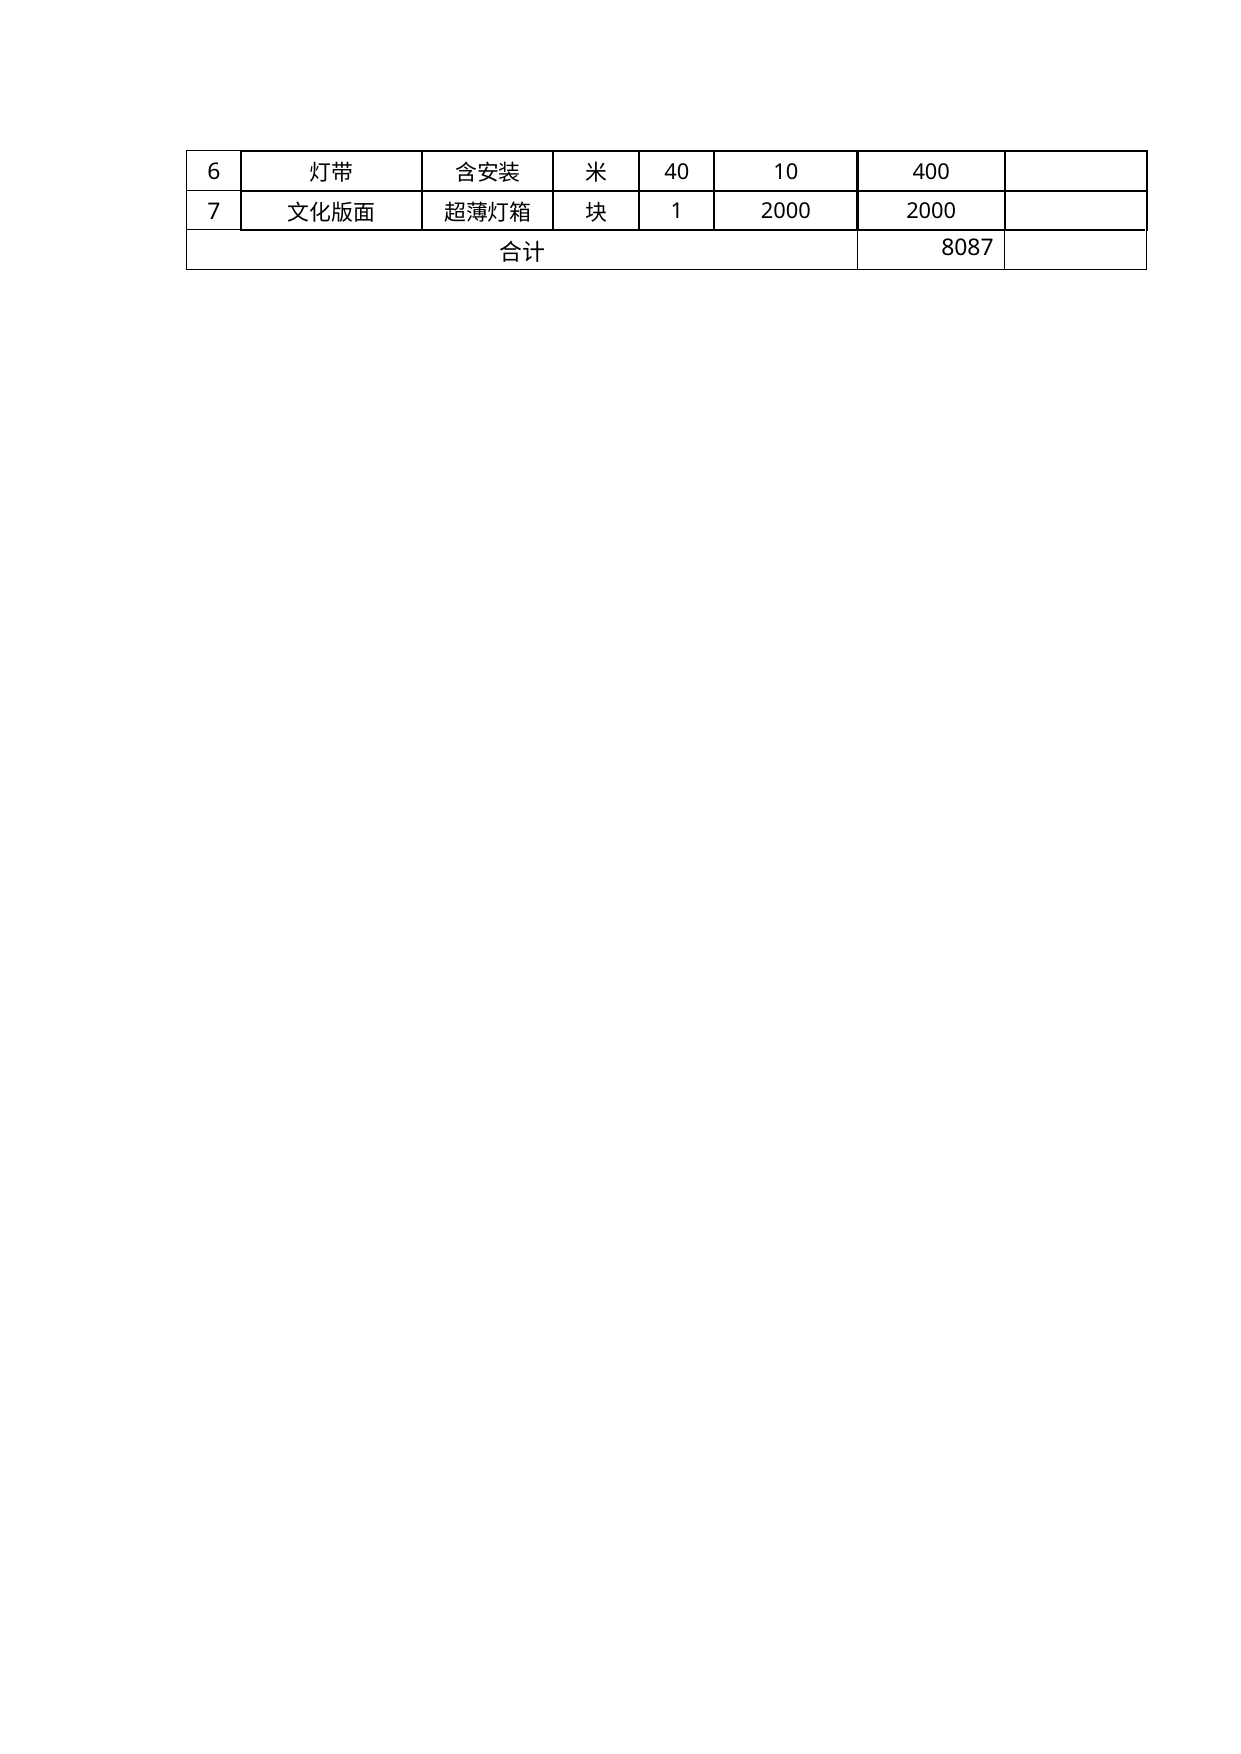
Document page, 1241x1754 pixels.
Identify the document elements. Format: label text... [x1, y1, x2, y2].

table_cell 文化版面 [242, 192, 421, 229]
table_cell 1 [640, 192, 713, 229]
table_cell 6 [187, 151, 240, 189]
table_cell [1006, 152, 1146, 189]
table_cell 块 [554, 192, 638, 229]
table_cell 超薄灯箱 [423, 192, 552, 229]
table_cell 10 [715, 152, 856, 189]
table_cell 米 [554, 152, 638, 189]
table_cell 400 [859, 152, 1004, 189]
table_cell 2000 [859, 192, 1004, 229]
table_cell 40 [640, 152, 713, 189]
table_cell 8087 [858, 231, 1004, 269]
table_cell 7 [187, 191, 240, 229]
table_cell 灯带 [242, 152, 421, 189]
table_cell [1005, 229, 1146, 269]
table_cell 2000 [715, 192, 856, 229]
table_cell 合计 [187, 230, 857, 269]
table_cell [1006, 192, 1146, 229]
table_cell 含安装 [423, 152, 552, 189]
